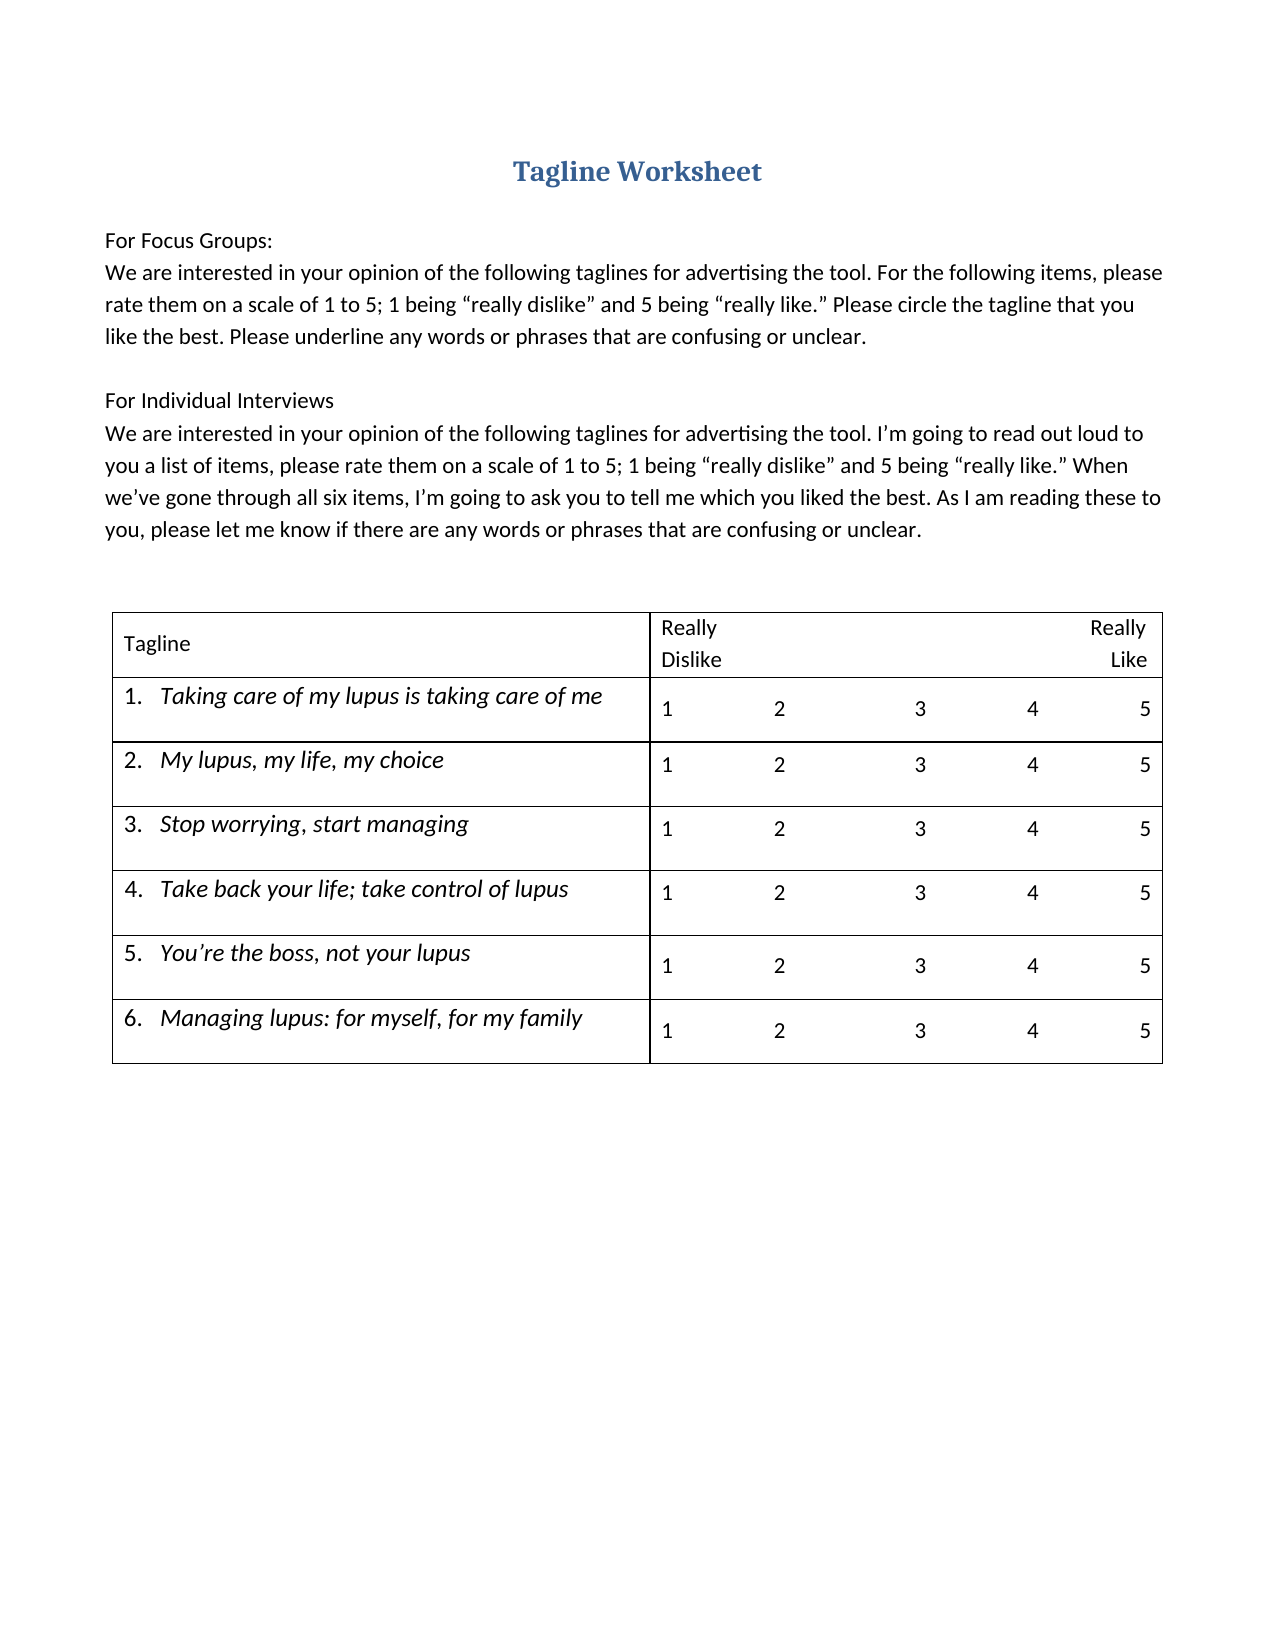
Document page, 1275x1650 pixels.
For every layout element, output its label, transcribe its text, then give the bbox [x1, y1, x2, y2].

table_cell 1 2 3 4 5 [651, 936, 1162, 999]
text For Individual Interviews [105, 387, 1170, 415]
table_header Really Like [1043, 613, 1162, 677]
table_cell 1 2 3 4 5 [651, 678, 1162, 741]
text For Focus Groups: [105, 226, 1170, 254]
table_cell Taking care of my lupus is taking care of me [113, 678, 649, 741]
table_cell Managing lupus: for myself, for my family [113, 1000, 649, 1063]
table_cell Take back your life; take control of lupus [113, 871, 649, 934]
table_cell 1 2 3 4 5 [651, 1000, 1162, 1063]
text We are interested in your opinion of the following taglines for advertising the tool. For the following items, please rate them on a scale of 1 to 5; 1 being “really dislike” and 5 being “really like.” Please circle the tagline that you like the best. Please underline any words or phrases that are confusing or unclear. [105, 258, 1170, 350]
table_cell My lupus, my life, my choice [113, 743, 649, 806]
table_cell 2 3 4 5 [651, 871, 1162, 934]
table_cell You’re the boss, not your lupus [113, 936, 649, 999]
subtitle Tagline Worksheet [105, 155, 1170, 188]
table_header Really Dislike [651, 613, 1043, 677]
table_cell Stop worrying, start managing [113, 807, 649, 870]
table_header Tagline [113, 613, 649, 677]
text We are interested in your opinion of the following taglines for advertising the tool. I’m going to read out loud to you a list of items, please rate them on a scale of 1 to 5; 1 being “really dislike” and 5 being “really like.” When we’ve gone through all six items, I’m going to ask you to tell me which you liked the best. As I am reading these to you, please let me know if there are any words or phrases that are confusing or unclear. [105, 419, 1170, 543]
table_cell 2 3 4 5 [651, 743, 1162, 806]
table_cell 2 3 4 5 [651, 807, 1162, 870]
